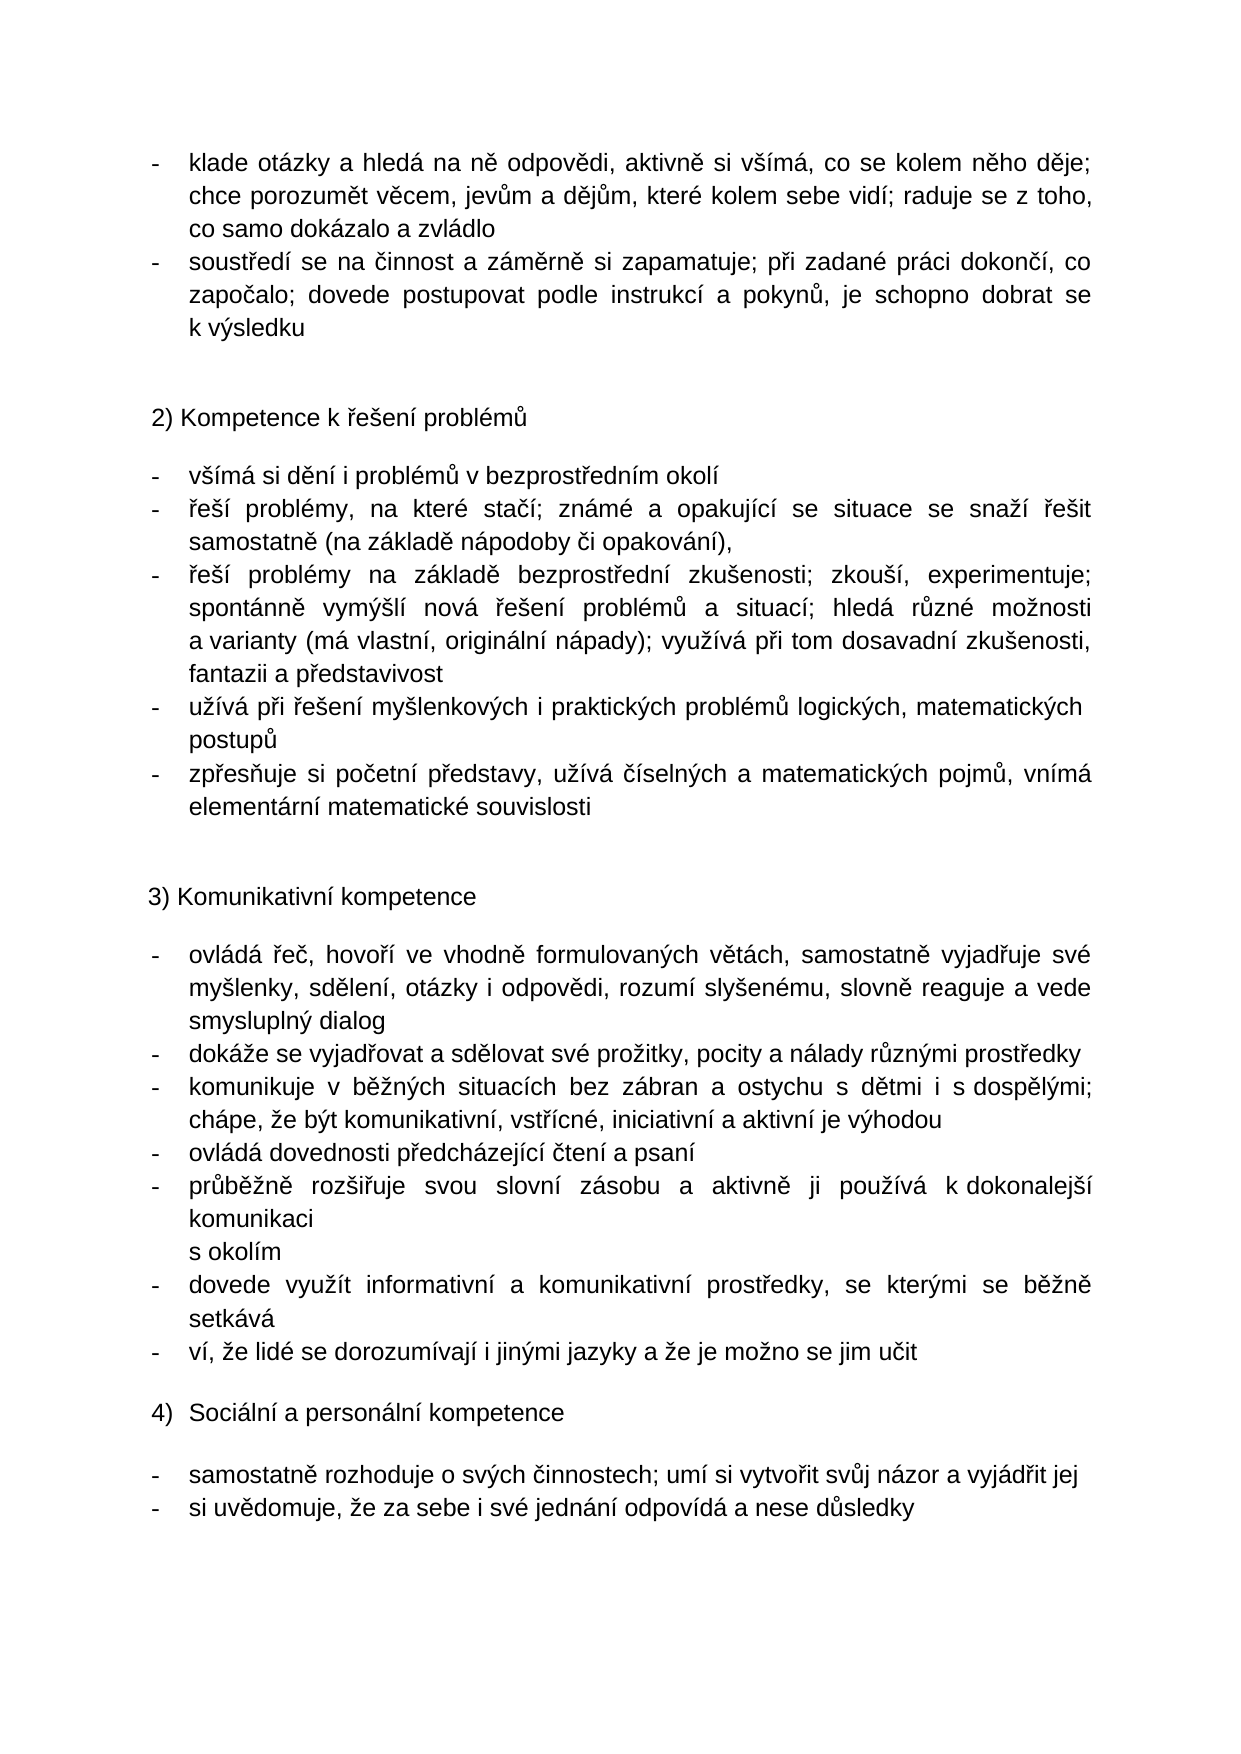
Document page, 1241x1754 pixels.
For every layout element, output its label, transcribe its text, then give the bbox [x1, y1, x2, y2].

list dovede využít informativní a komunikativní prostředky, se kterými se běžně setkává [151, 1270, 1093, 1332]
list Sociální a personální kompetence [151, 1398, 1093, 1427]
list si uvědomuje, že za sebe i své jednání odpovídá a nese důsledky [151, 1493, 1093, 1522]
list průběžně rozšiřuje svou slovní zásobu a aktivně ji používá k dokonalejší komunikaci s okolím [151, 1171, 1093, 1266]
list 3) Komunikativní kompetence [148, 882, 1093, 911]
list klade otázky a hledá na ně odpovědi, aktivně si všímá, co se kolem něho děje; chce porozumět věcem, jevům a dějům, které kolem sebe vidí; raduje se z toho, co samo dokázalo a zvládlo [151, 148, 1093, 242]
list užívá při řešení myšlenkových i praktických problémů logických, matematických postupů [151, 692, 1093, 754]
list řeší problémy, na které stačí; známé a opakující se situace se snaží řešit samostatně (na základě nápodoby či opakování), [151, 494, 1093, 556]
list řeší problémy na základě bezprostřední zkušenosti; zkouší, experimentuje; spontánně vymýšlí nová řešení problémů a situací; hledá různé možnosti a varianty (má vlastní, originální nápady); využívá při tom dosavadní zkušenosti, fantazii a představivost [151, 560, 1093, 688]
list ovládá řeč, hovoří ve vhodně formulovaných větách, samostatně vyjadřuje své myšlenky, sdělení, otázky i odpovědi, rozumí slyšenému, slovně reaguje a vede smysluplný dialog [151, 940, 1093, 1034]
list samostatně rozhoduje o svých činnostech; umí si vytvořit svůj názor a vyjádřit jej [151, 1460, 1093, 1489]
list zpřesňuje si početní představy, užívá číselných a matematických pojmů, vnímá elementární matematické souvislosti [151, 758, 1093, 820]
list ví, že lidé se dorozumívají i jinými jazyky a že je možno se jim učit [151, 1337, 1093, 1365]
list ovládá dovednosti předcházející čtení a psaní [151, 1138, 1093, 1167]
list všímá si dění i problémů v bezprostředním okolí [151, 461, 1093, 490]
list komunikuje v běžných situacích bez zábran a ostychu s dětmi i s dospělými; chápe, že být komunikativní, vstřícné, iniciativní a aktivní je výhodou [151, 1072, 1093, 1134]
list 2) Kompetence k řešení problémů [151, 403, 1093, 432]
list dokáže se vyjadřovat a sdělovat své prožitky, pocity a nálady různými prostředky [151, 1039, 1093, 1068]
list soustředí se na činnost a záměrně si zapamatuje; při zadané práci dokončí, co započalo; dovede postupovat podle instrukcí a pokynů, je schopno dobrat se k výsledku [151, 247, 1093, 342]
